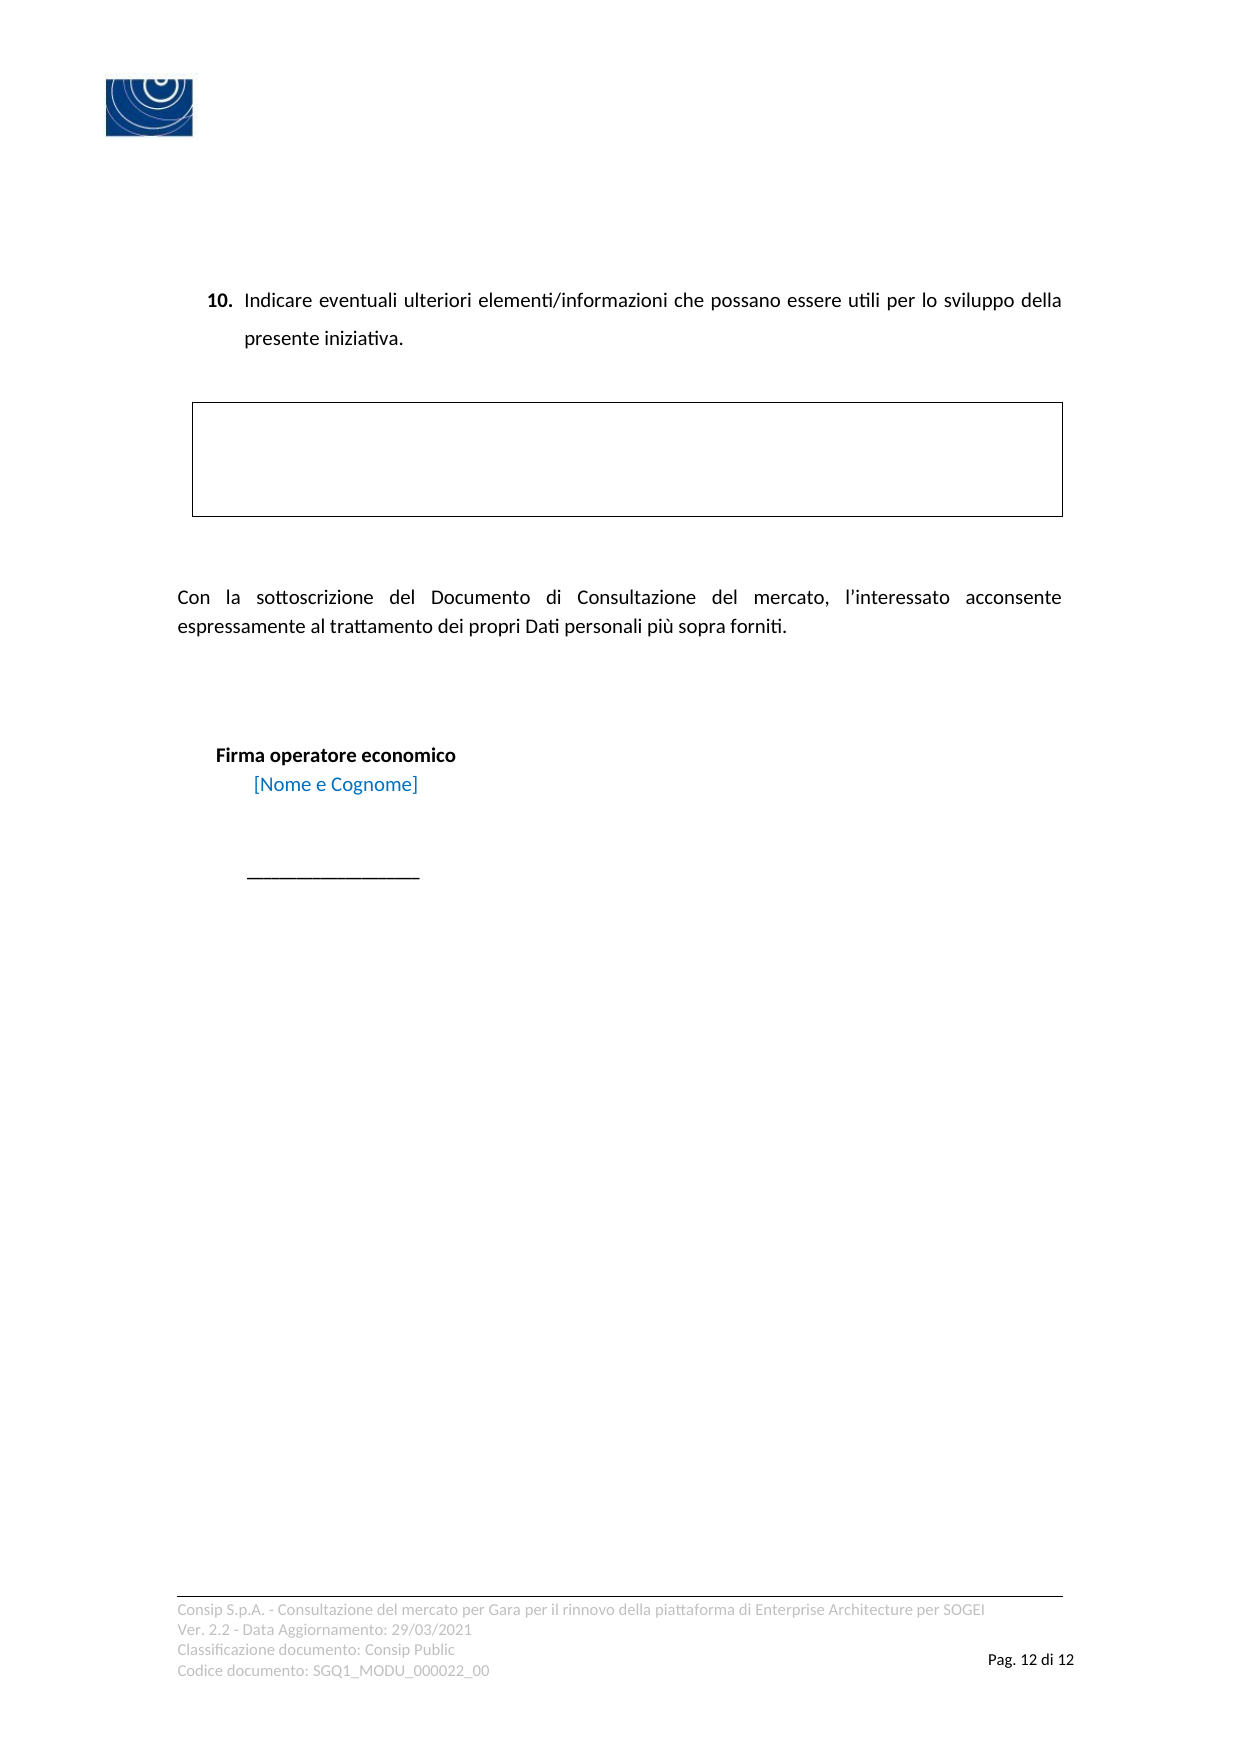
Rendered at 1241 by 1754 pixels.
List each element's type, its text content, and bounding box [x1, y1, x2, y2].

table_cell [Nome e Cognome] [189, 771, 483, 797]
table_header [193, 403, 1062, 516]
list Indicare eventuali ulteriori elementi/informazioni che possano essere utili per lo sviluppo della presente iniziativa. [207, 287, 1063, 351]
table_cell _____________________ [189, 797, 483, 882]
picture [103, 73, 199, 141]
table_header Firma operatore economico [189, 743, 482, 770]
text Con la sottoscrizione del Documento di Consultazione del mercato, l’interessato acconsente espressamente al trattamento dei propri Dati personali più sopra forniti. [177, 584, 1063, 639]
